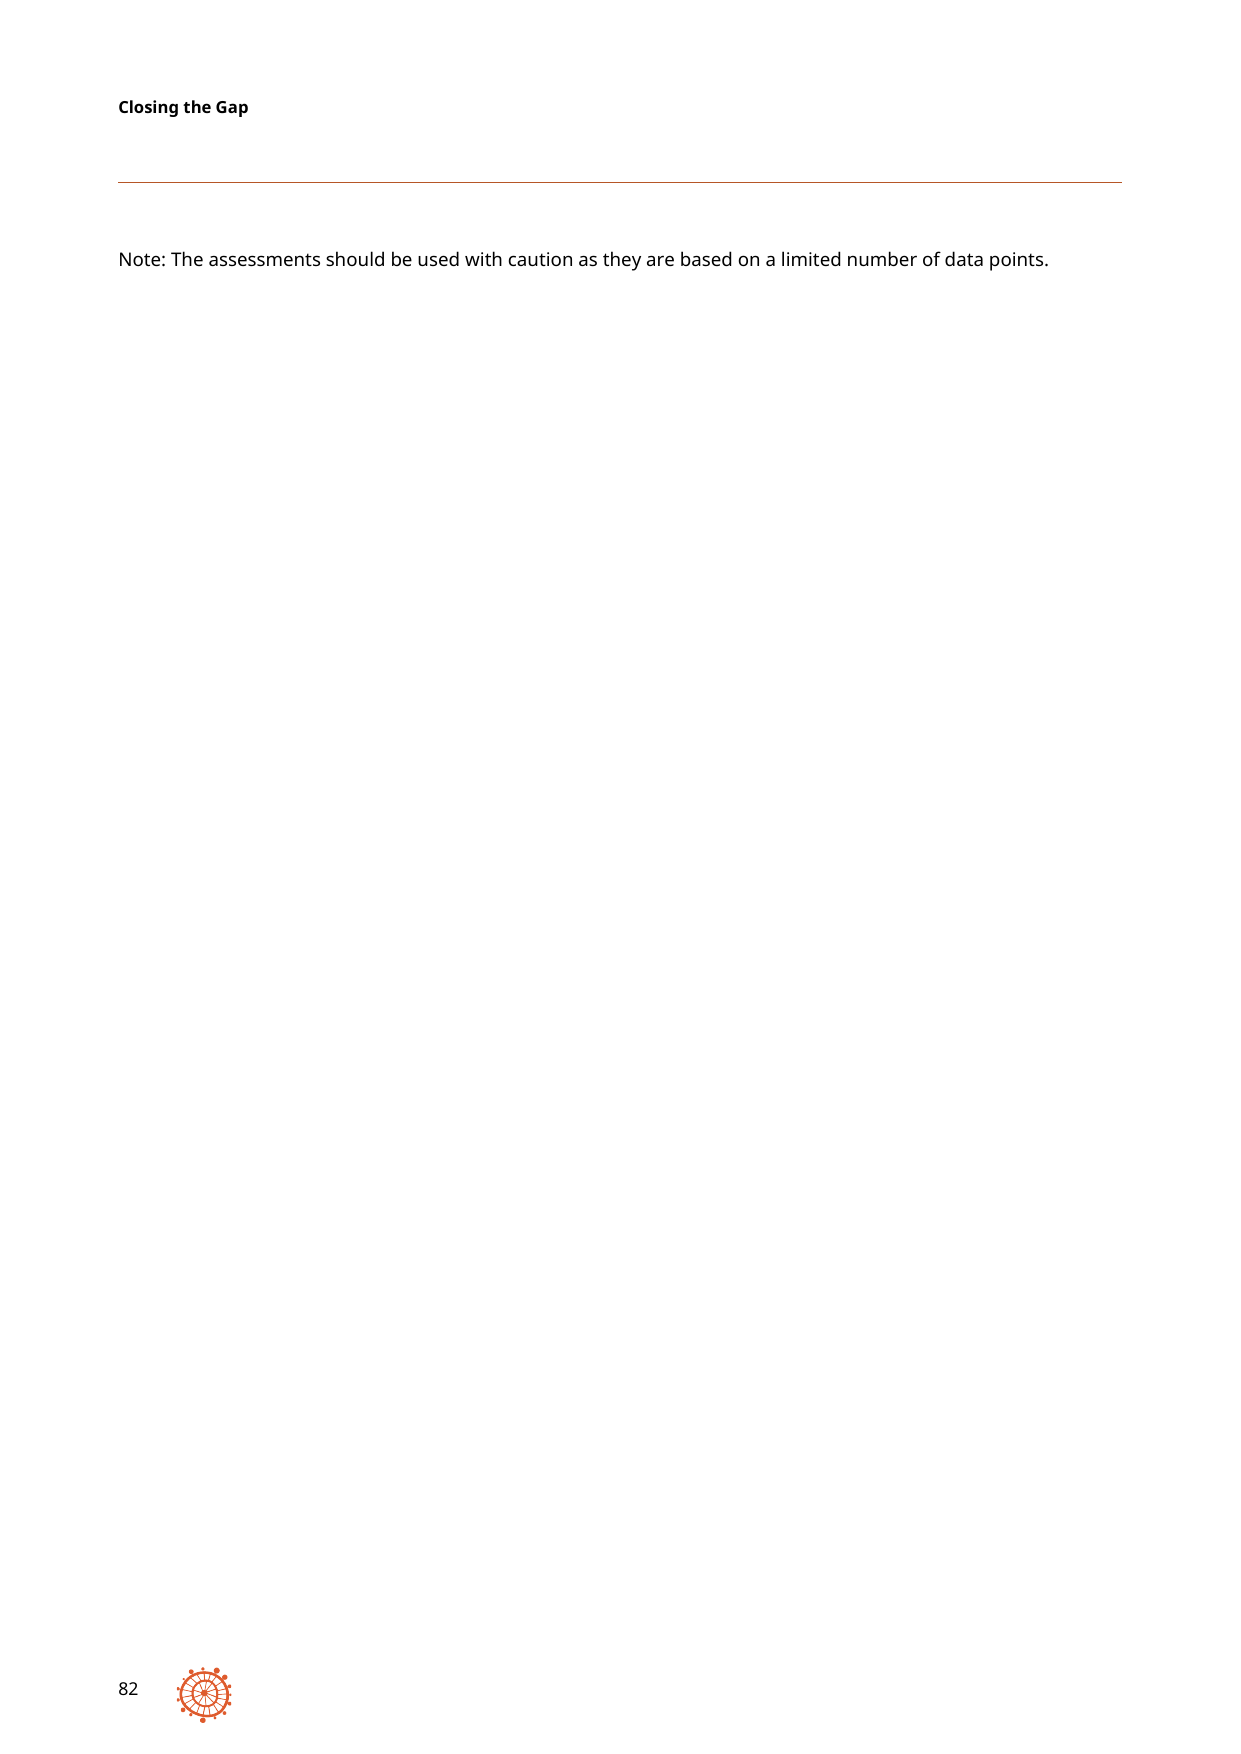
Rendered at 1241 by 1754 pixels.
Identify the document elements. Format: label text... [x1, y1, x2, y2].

picture [176, 1667, 232, 1723]
text Note: The assessments should be used with caution as they are based on a limited number of data points. [118, 246, 1122, 272]
